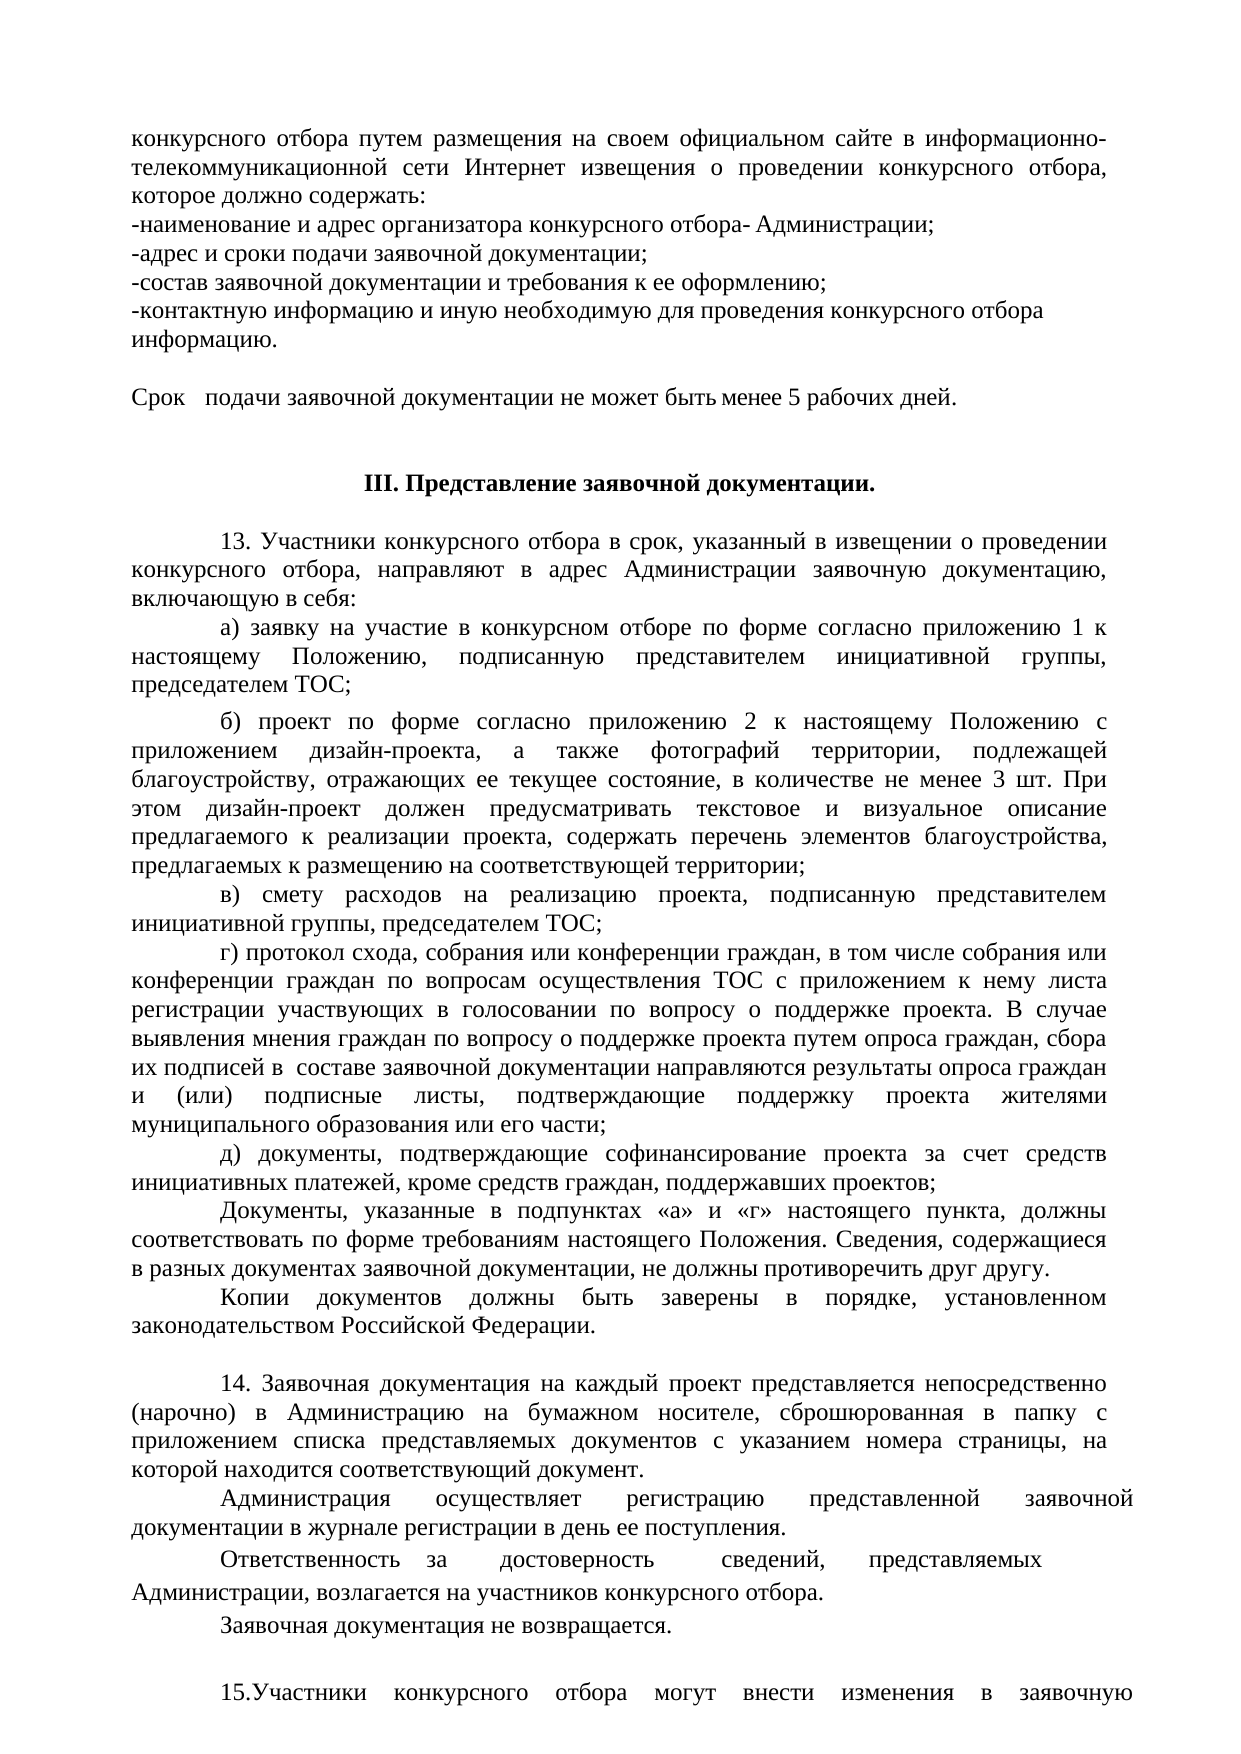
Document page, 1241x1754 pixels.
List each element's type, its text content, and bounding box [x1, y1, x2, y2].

text 14. Заявочная документация на каждый проект представляется непосредственно (нарочно) в Администрацию на бумажном носителе, сброшюрованная в папку с приложением списка представляемых документов с указанием номера страницы, на которой находится соответствующий документ. [131, 1368, 1108, 1483]
text Ответственность за достоверность сведений, представляемых Администрации, возлагается на участников конкурсного отбора. [131, 1540, 1134, 1607]
text Копии документов должны быть заверены в порядке, установленном законодательством Российской Федерации. [131, 1282, 1107, 1339]
text -контактную информацию и иную необходимую для проведения конкурсного отбора информацию. [131, 296, 1134, 353]
text Срок подачи заявочной документации не может быть менее 5 рабочих дней. [131, 382, 1134, 411]
text а) заявку на участие в конкурсном отборе по форме согласно приложению 1 к настоящему Положению, подписанную представителем инициативной группы, председателем ТОС; [131, 612, 1107, 698]
text в) смету расходов на реализацию проекта, подписанную представителем инициативной группы, председателем ТОС; [131, 879, 1107, 937]
text б) проект по форме согласно приложению 2 к настоящему Положению с приложением дизайн-проекта, а также фотографий территории, подлежащей благоустройству, отражающих ее текущее состояние, в количестве не менее 3 шт. При этом дизайн-проект должен предусматривать текстовое и визуальное описание предлагаемого к реализации проекта, содержать перечень элементов благоустройства, предлагаемых к размещению на соответствующей территории; [131, 706, 1108, 879]
text Документы, указанные в подпунктах «а» и «г» настоящего пункта, должны соответствовать по форме требованиям настоящего Положения. Сведения, содержащиеся в разных документах заявочной документации, не должны противоречить друг другу. [131, 1195, 1107, 1282]
text III. Представление заявочной документации. [131, 468, 1108, 497]
text -адрес и сроки подачи заявочной документации; [131, 238, 1134, 267]
text Заявочная документация не возвращается. [131, 1607, 1134, 1641]
text г) протокол схода, собрания или конференции граждан, в том числе собрания или конференции граждан по вопросам осуществления ТОС с приложением к нему листа регистрации участвующих в голосовании по вопросу о поддержке проекта. В случае выявления мнения граждан по вопросу о поддержке проекта путем опроса граждан, сбора их подписей в составе заявочной документации направляются результаты опроса граждан и (или) подписные листы, подтверждающие поддержку проекта жителями муниципального образования или его части; [131, 937, 1108, 1138]
text -состав заявочной документации и требования к ее оформлению; [131, 267, 1134, 295]
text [131, 123, 1108, 209]
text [131, 1674, 1134, 1707]
text Администрация осуществляет регистрацию представленной заявочной документации в журнале регистрации в день ее поступления. [131, 1483, 1134, 1540]
text 13. Участники конкурсного отбора в срок, указанный в извещении о проведении конкурсного отбора, направляют в адрес Администрации заявочную документацию, включающую в себя: [131, 526, 1108, 612]
text -наименование и адрес организатора конкурсного отбора- Администрации; [131, 209, 1108, 238]
text д) документы, подтверждающие софинансирование проекта за счет средств инициативных платежей, кроме средств граждан, поддержавших проектов; [131, 1138, 1107, 1195]
